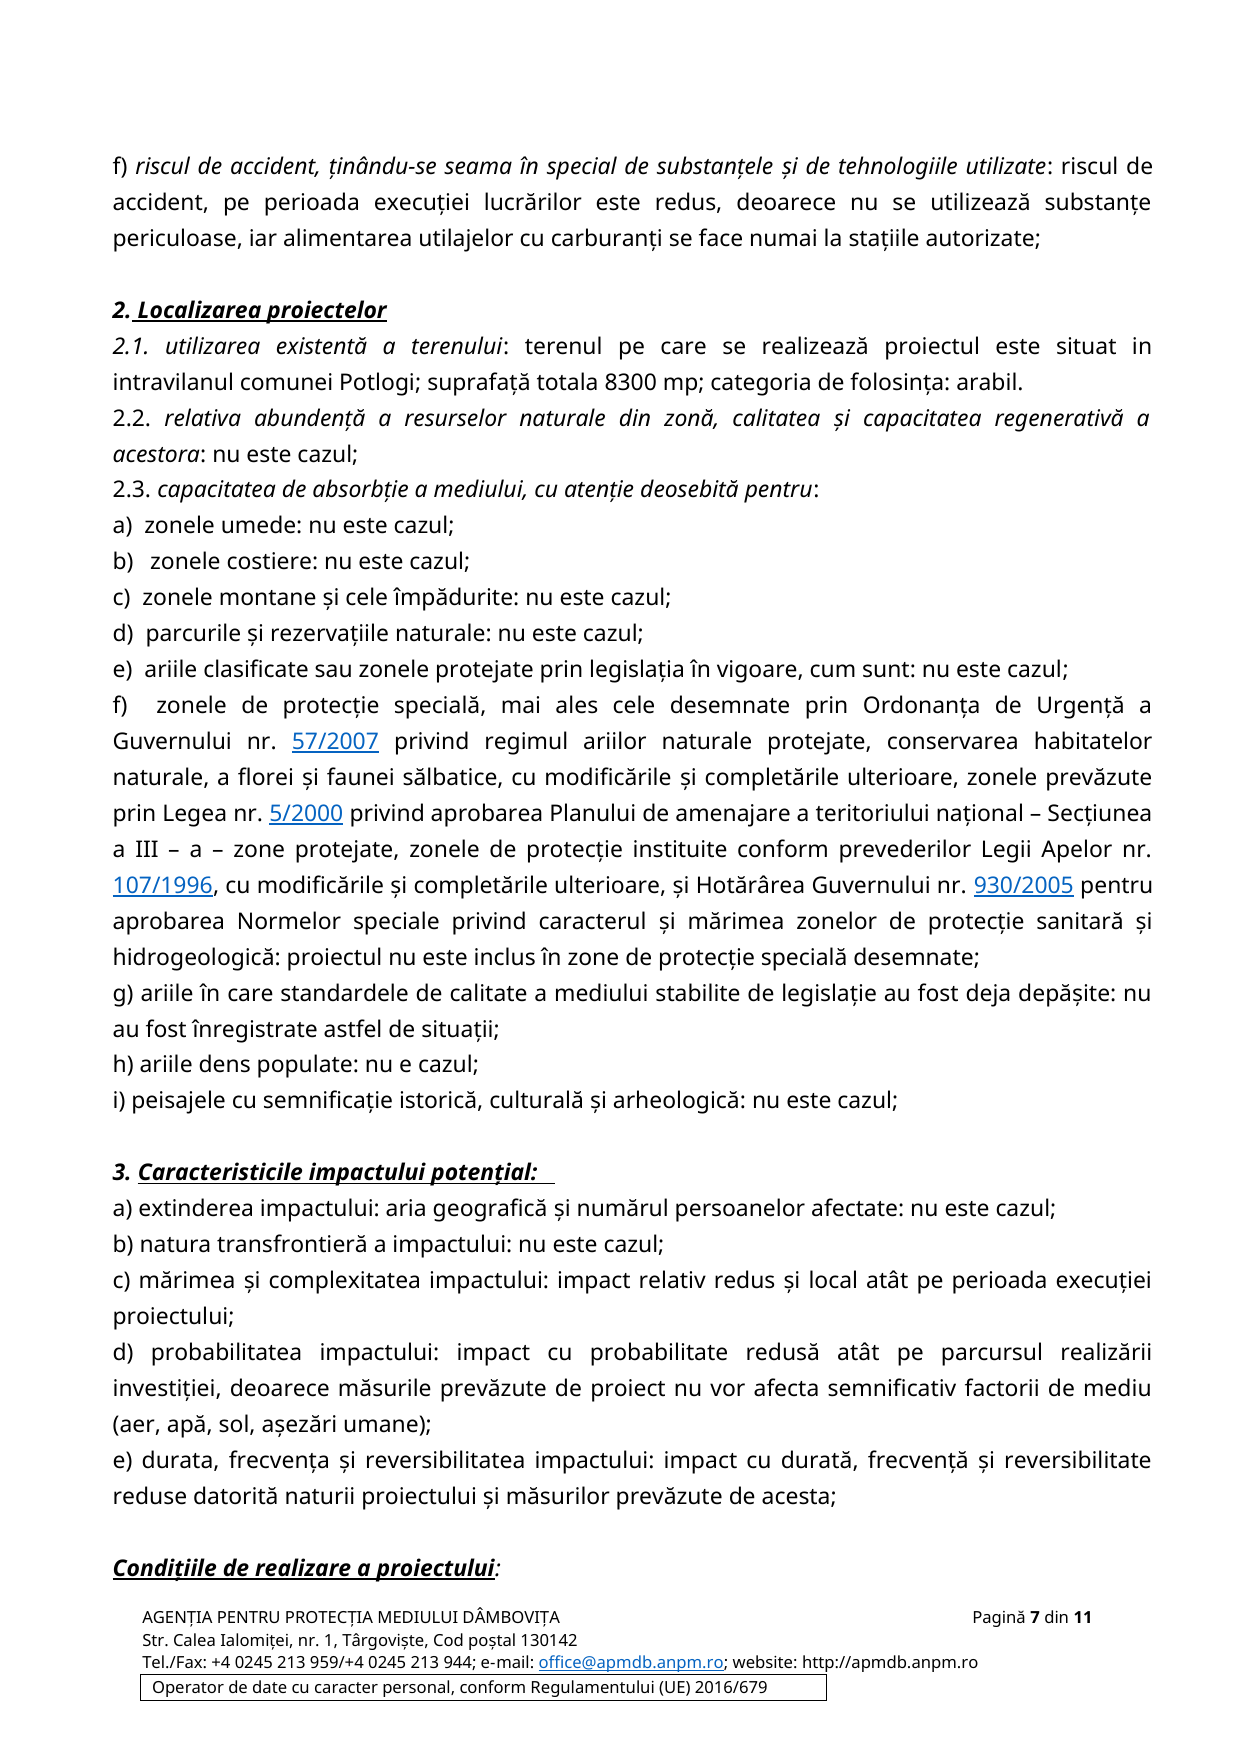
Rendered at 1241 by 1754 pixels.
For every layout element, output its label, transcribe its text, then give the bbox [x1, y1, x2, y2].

text h) ariile dens populate: nu e cazul; [112, 1048, 1153, 1080]
text c) mărimea şi complexitatea impactului: impact relativ redus și local atât pe perioada execuției proiectului; [112, 1264, 1153, 1331]
text c) zonele montane şi cele împădurite: nu este cazul; [112, 581, 1153, 612]
text g) ariile în care standardele de calitate a mediului stabilite de legislație au fost deja depășite: nu au fost înregistrate astfel de situații; [112, 977, 1153, 1044]
text a) zonele umede: nu este cazul; [112, 509, 1153, 541]
text i) peisajele cu semnificație istorică, culturală şi arheologică: nu este cazul; [112, 1084, 1153, 1116]
text f) riscul de accident, ținându-se seama în special de substanțele şi de tehnologiile utilizate: riscul de accident, pe perioada execuției lucrărilor este redus, deoarece nu se utilizează substanțe periculoase, iar alimentarea utilajelor cu carburanți se face numai la stațiile autorizate; [112, 150, 1153, 253]
text 2.2. relativa abundență a resurselor naturale din zonă, calitatea şi capacitatea regenerativă a acestora: nu este cazul; [112, 402, 1153, 469]
text f) zonele de protecție specială, mai ales cele desemnate prin Ordonanța de Urgență a Guvernului nr. 57/2007 privind regimul ariilor naturale protejate, conservarea habitatelor naturale, a florei şi faunei sălbatice, cu modificările şi completările ulterioare, zonele prevăzute prin Legea nr. 5/2000 privind aprobarea Planului de amenajare a teritoriului național – Secțiunea a III – a – zone protejate, zonele de protecție instituite conform prevederilor Legii Apelor nr. 107/1996, cu modificările şi completările ulterioare, şi Hotărârea Guvernului nr. 930/2005 pentru aprobarea Normelor speciale privind caracterul şi mărimea zonelor de protecție sanitară și hidrogeologică: proiectul nu este inclus în zone de protecție specială desemnate; [112, 689, 1153, 972]
text 2.1. utilizarea existentă a terenului: terenul pe care se realizează proiectul este situat in intravilanul comunei Potlogi; suprafață totala 8300 mp; categoria de folosința: arabil. [112, 330, 1153, 397]
text e) durata, frecvența și reversibilitatea impactului: impact cu durată, frecvență și reversibilitate reduse datorită naturii proiectului și măsurilor prevăzute de acesta; [112, 1444, 1153, 1511]
text b) natura transfrontieră a impactului: nu este cazul; [112, 1228, 1153, 1259]
text 3. Caracteristicile impactului potenţial: [112, 1156, 1153, 1187]
text 2.3. capacitatea de absorbție a mediului, cu atenție deosebită pentru: [112, 473, 1153, 505]
text d) probabilitatea impactului: impact cu probabilitate redusă atât pe parcursul realizării investiției, deoarece măsurile prevăzute de proiect nu vor afecta semnificativ factorii de mediu (aer, apă, sol, așezări umane); [112, 1336, 1153, 1439]
text e) ariile clasificate sau zonele protejate prin legislația în vigoare, cum sunt: nu este cazul; [112, 653, 1153, 684]
text d) parcurile și rezervațiile naturale: nu este cazul; [112, 617, 1153, 648]
text a) extinderea impactului: aria geografică şi numărul persoanelor afectate: nu este cazul; [112, 1192, 1153, 1223]
list zonele costiere: nu este cazul; [112, 545, 1153, 577]
text 2. Localizarea proiectelor [112, 294, 1153, 325]
text Condițiile de realizare a proiectului: [112, 1552, 1153, 1583]
